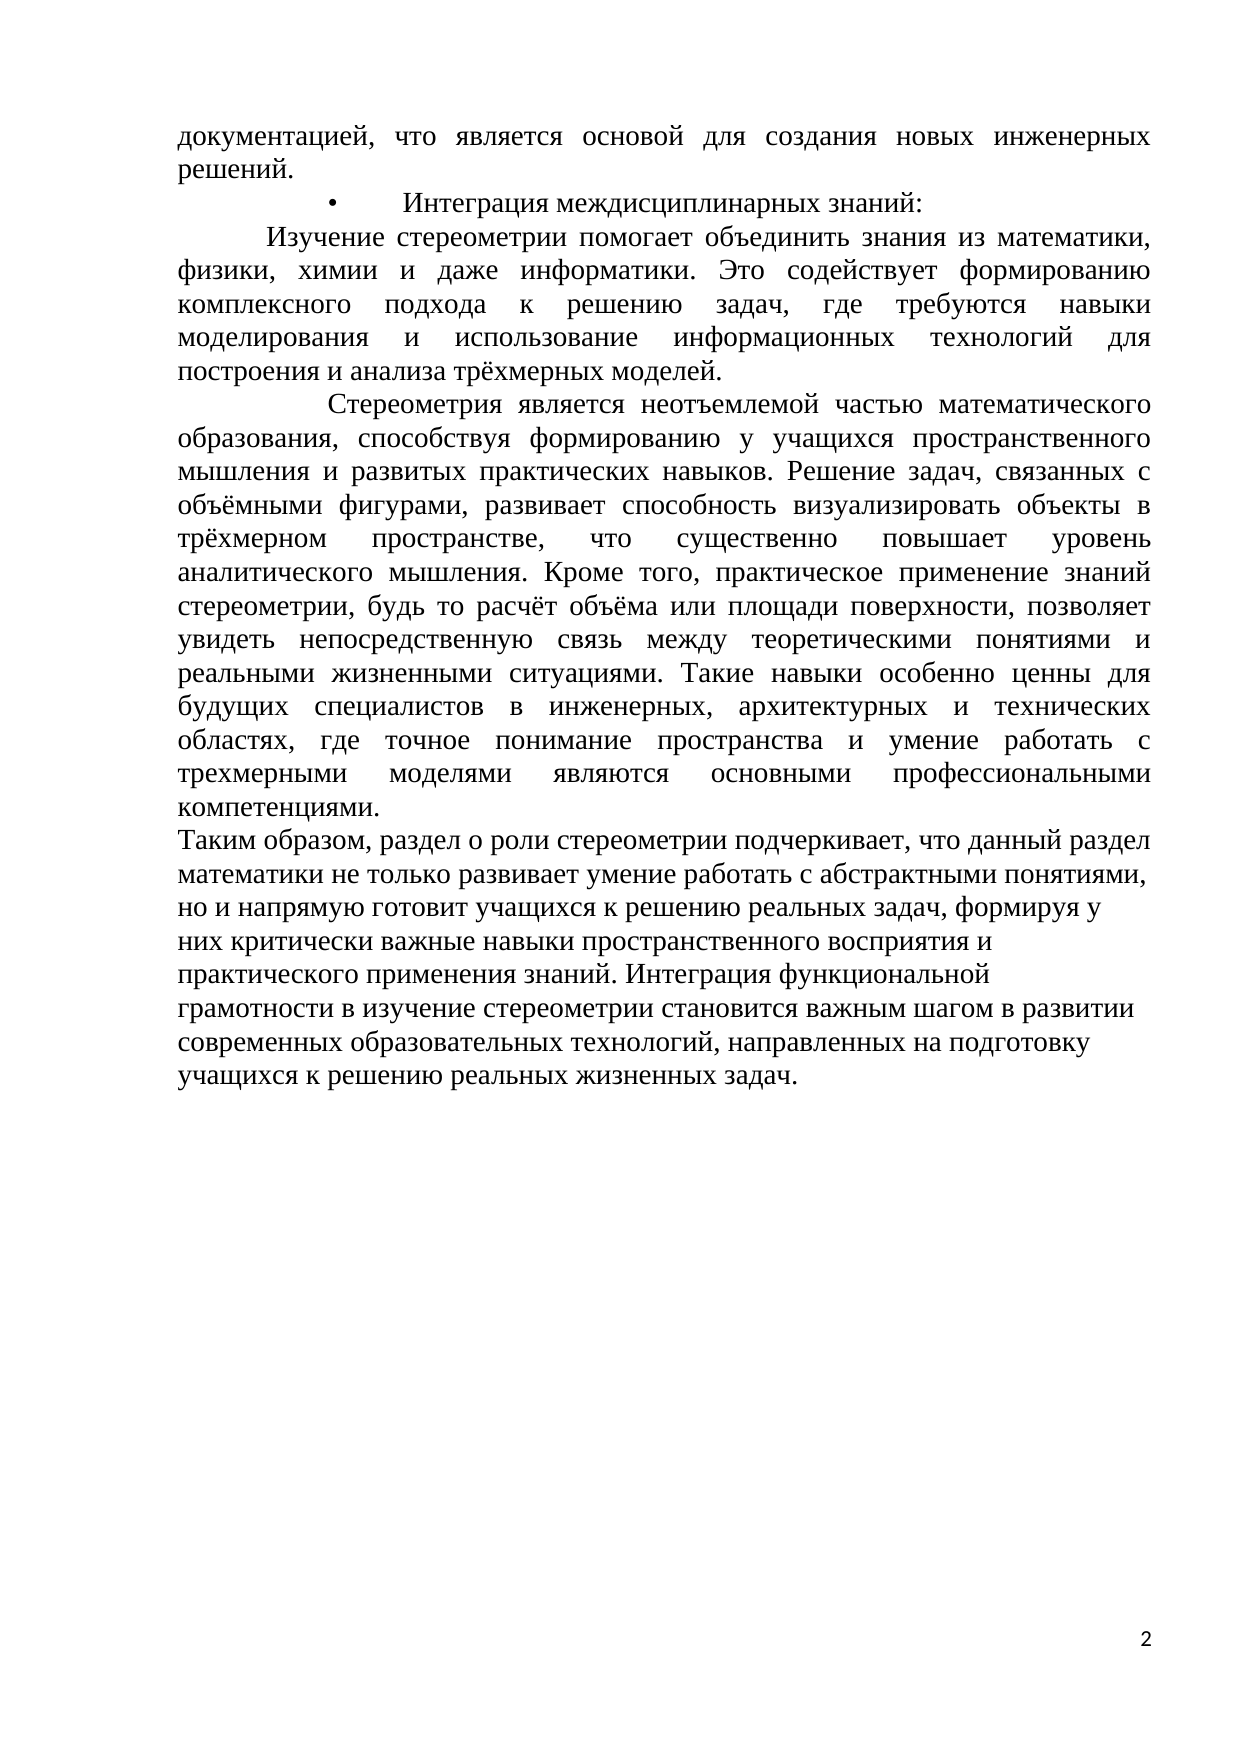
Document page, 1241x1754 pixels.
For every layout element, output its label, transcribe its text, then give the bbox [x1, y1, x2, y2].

text Таким образом, раздел о роли стереометрии подчеркивает, что данный раздел математики не только развивает умение работать с абстрактными понятиями, но и напрямую готовит учащихся к решению реальных задач, формируя у них критически важные навыки пространственного восприятия и практического применения знаний. Интеграция функциональной грамотности в изучение стереометрии становится важным шагом в развитии современных образовательных технологий, направленных на подготовку учащихся к решению реальных жизненных задач. [177, 822, 1152, 1091]
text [177, 118, 1152, 185]
text Стереометрия является неотъемлемой частью математического образования, способствуя формированию у учащихся пространственного мышления и развитых практических навыков. Решение задач, связанных с объёмными фигурами, развивает способность визуализировать объекты в трёхмерном пространстве, что существенно повышает уровень аналитического мышления. Кроме того, практическое применение знаний стереометрии, будь то расчёт объёма или площади поверхности, позволяет увидеть непосредственную связь между теоретическими понятиями и реальными жизненными ситуациями. Такие навыки особенно ценны для будущих специалистов в инженерных, архитектурных и технических областях, где точное понимание пространства и умение работать с трехмерными моделями являются основными профессиональными компетенциями. [177, 386, 1152, 822]
text • Интеграция междисциплинарных знаний: [177, 185, 1152, 219]
text Изучение стереометрии помогает объединить знания из математики, физики, химии и даже информатики. Это содействует формированию комплексного подхода к решению задач, где требуются навыки моделирования и использование информационных технологий для построения и анализа трёхмерных моделей. [177, 219, 1152, 386]
